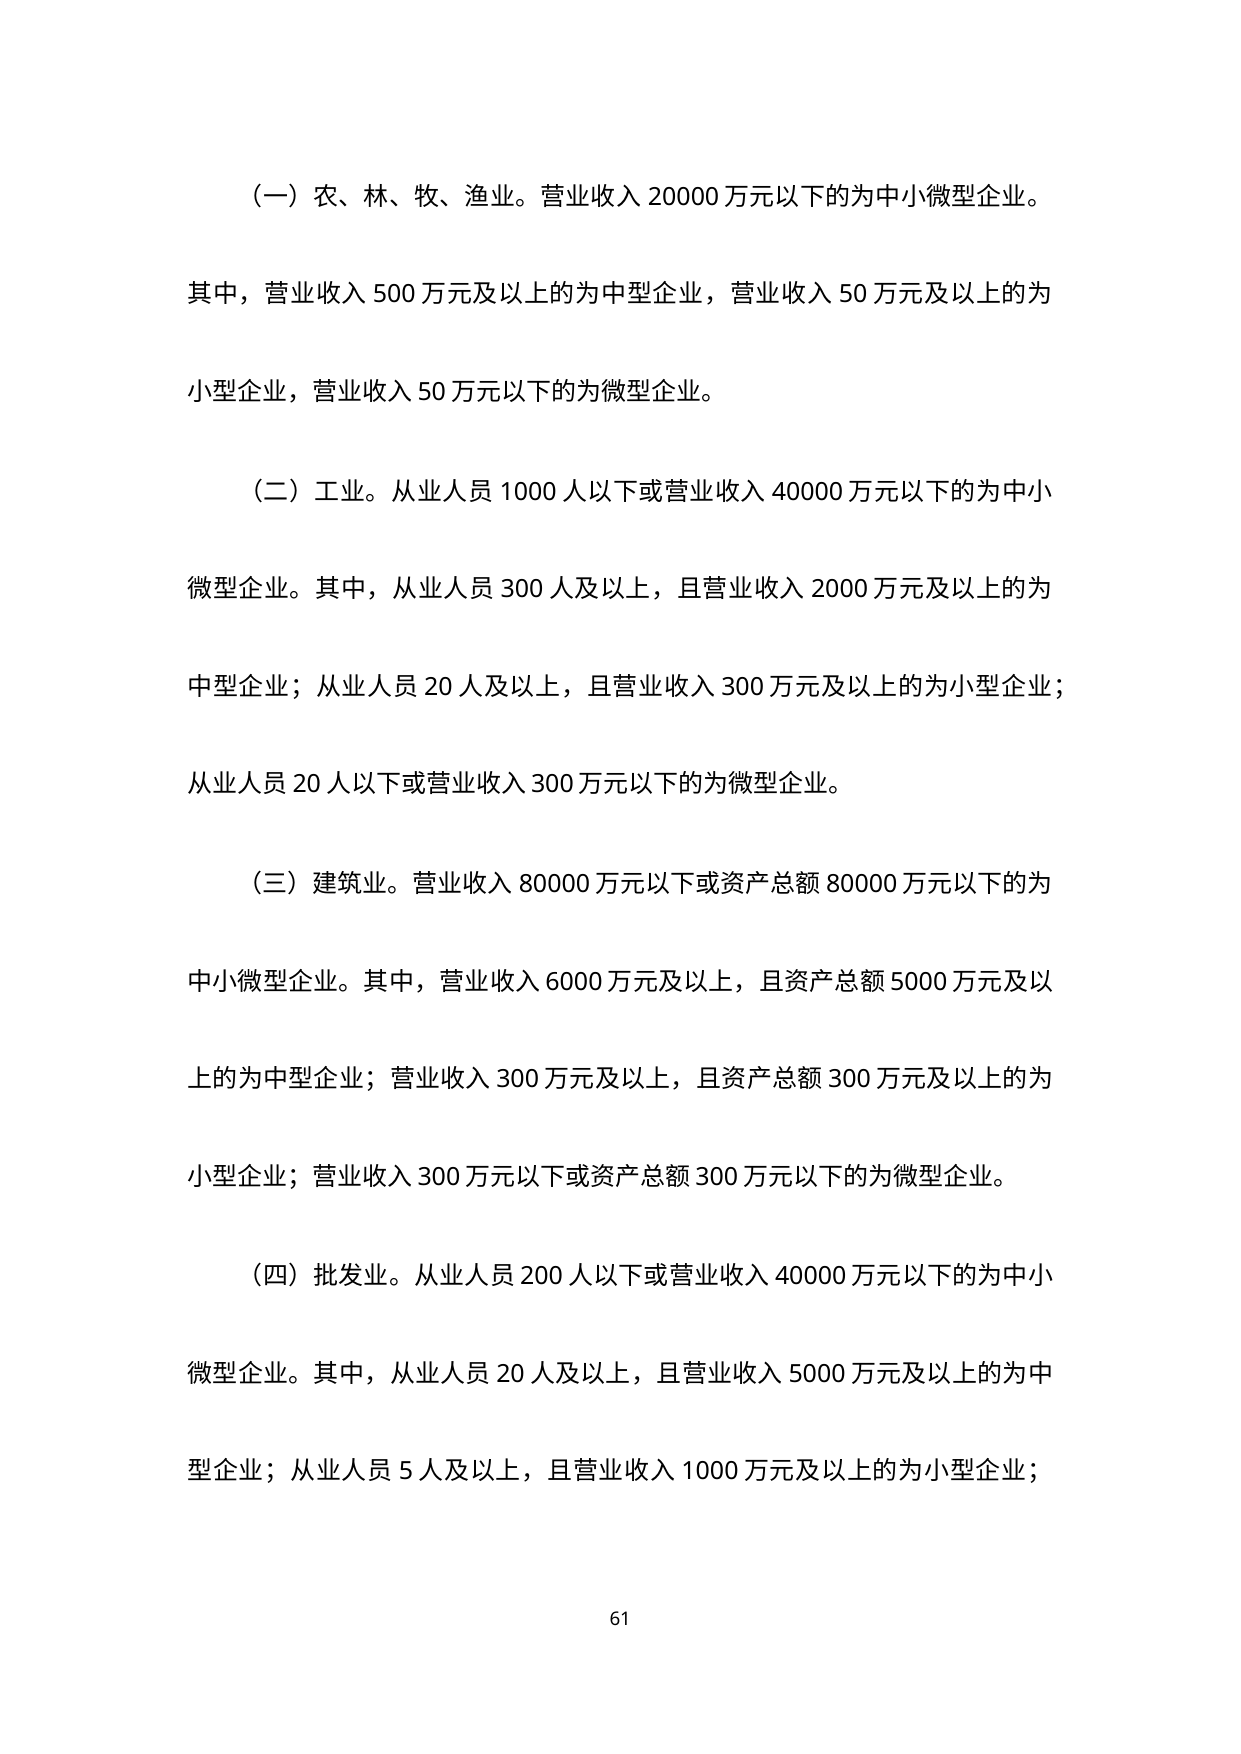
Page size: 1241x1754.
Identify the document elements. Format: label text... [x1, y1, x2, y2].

text （一）农、林、牧、渔业。营业收入20000万元以下的为中小微型企业。其中，营业收入500万元及以上的为中型企业，营业收入50万元及以上的为小型企业，营业收入50万元以下的为微型企业。 [187, 162, 1053, 422]
text （三）建筑业。营业收入80000万元以下或资产总额80000万元以下的为中小微型企业。其中，营业收入6000万元及以上，且资产总额5000万元及以上的为中型企业；营业收入300万元及以上，且资产总额300万元及以上的为小型企业；营业收入300万元以下或资产总额300万元以下的为微型企业。 [187, 849, 1053, 1207]
text （二）工业。从业人员1000人以下或营业收入40000万元以下的为中小微型企业。其中，从业人员300人及以上，且营业收入2000万元及以上的为中型企业；从业人员20人及以上，且营业收入300万元及以上的为小型企业；从业人员20人以下或营业收入300万元以下的为微型企业。 [187, 457, 1053, 814]
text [187, 1241, 1053, 1501]
